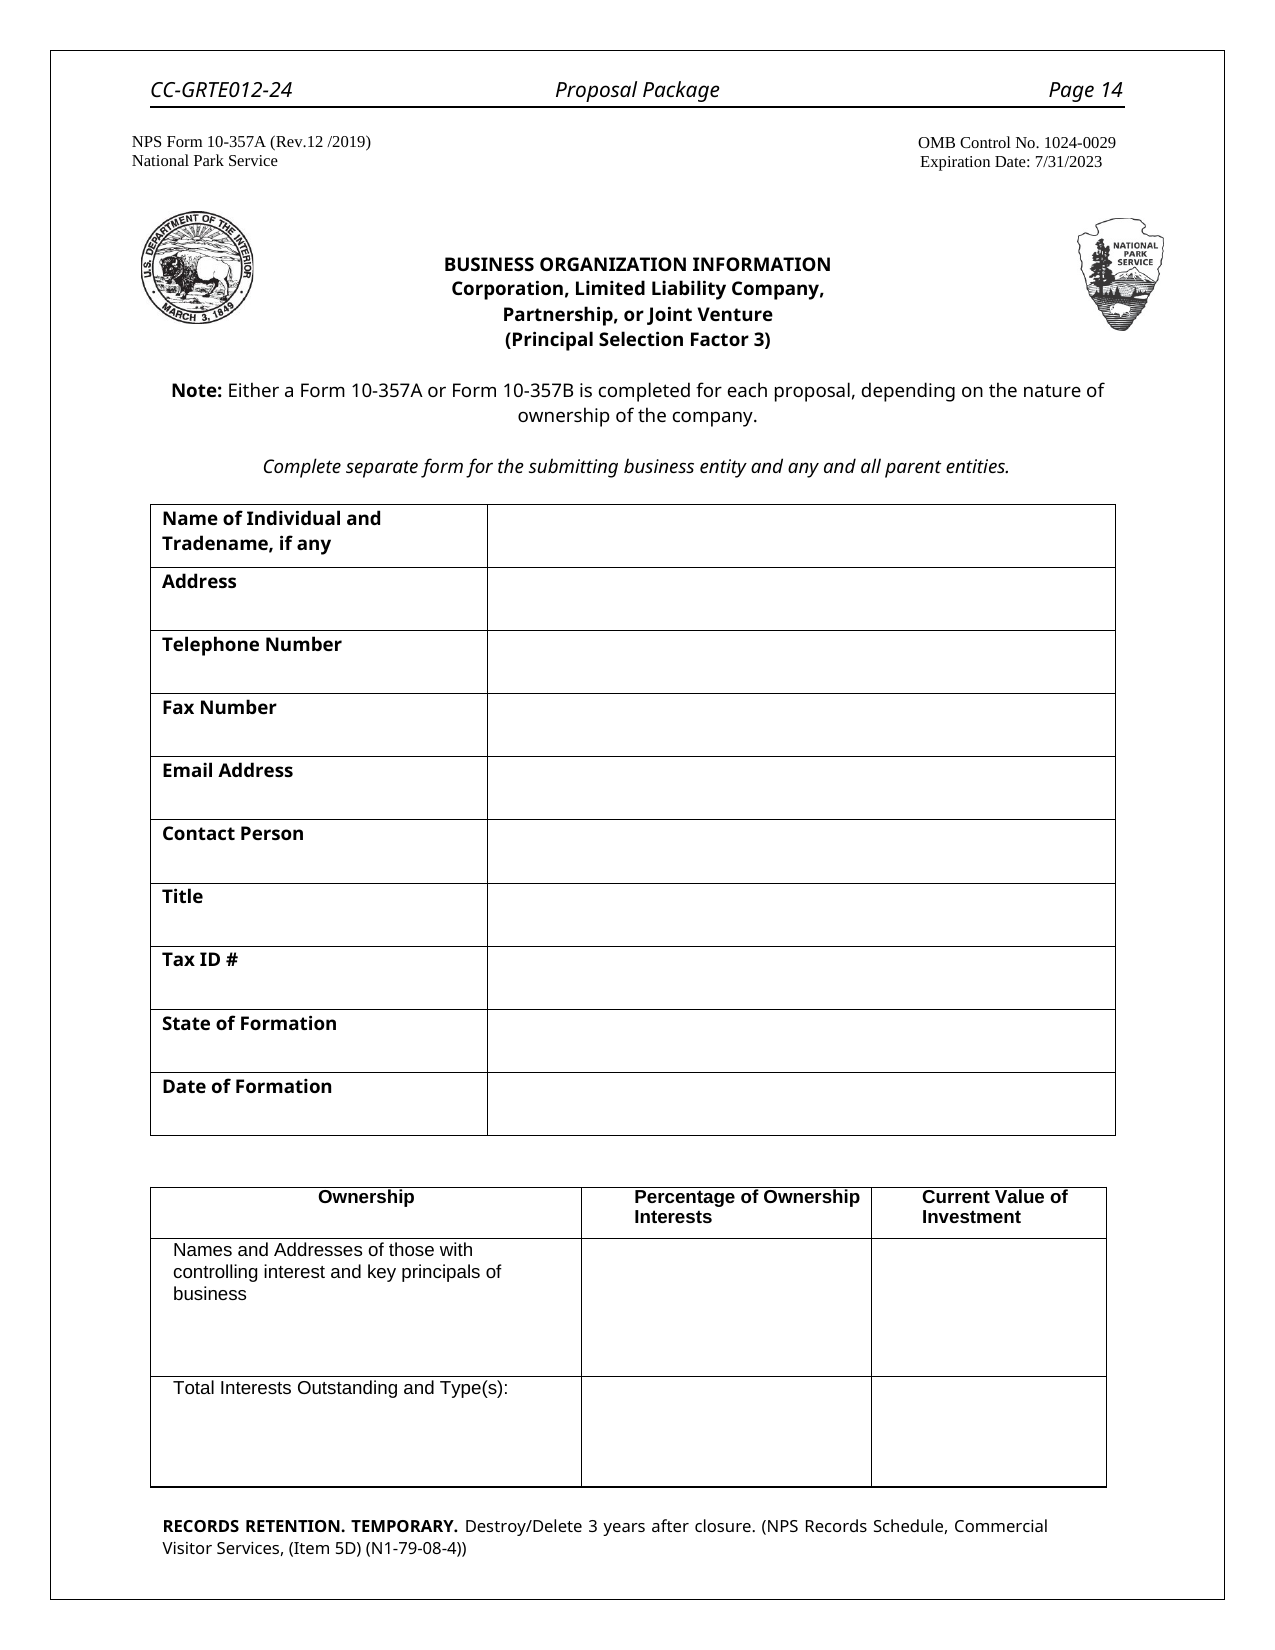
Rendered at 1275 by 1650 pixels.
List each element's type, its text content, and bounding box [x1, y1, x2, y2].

table_header Ownership [151, 1188, 581, 1238]
table_header Percentage of Ownership Interests [582, 1188, 871, 1238]
table_cell Tax ID # [151, 947, 487, 1009]
table_cell [488, 694, 1115, 756]
picture [1077, 218, 1164, 331]
table_cell [488, 757, 1115, 819]
table_cell [488, 820, 1115, 882]
table_cell [872, 1377, 1106, 1486]
subtitle BUSINESS ORGANIZATION INFORMATION [254, 254, 1077, 275]
table_cell [488, 884, 1115, 946]
picture [141, 211, 254, 324]
table_cell [488, 631, 1115, 693]
table_cell [582, 1377, 871, 1486]
text Note: Either a Form 10-357A or Form 10-357B is completed for each proposal, depending on the nature of ownership of the company. [166, 377, 1109, 428]
table_cell Email Address [151, 757, 487, 819]
table_cell Contact Person [151, 820, 487, 882]
table_cell Fax Number [151, 694, 487, 756]
table_cell [872, 1239, 1106, 1376]
table_cell Telephone Number [151, 631, 487, 693]
table_cell Date of Formation [151, 1073, 487, 1135]
text (Principal Selection Factor 3) [415, 327, 860, 352]
table_header [488, 505, 1115, 567]
table_cell [582, 1239, 871, 1376]
text Corporation, Limited Liability Company, Partnership, or Joint Venture [415, 275, 860, 326]
table_cell [488, 1010, 1115, 1072]
table_header Current Value of Investment [872, 1188, 1106, 1238]
text Complete separate form for the submitting business entity and any and all parent entities. [166, 453, 1109, 479]
table_cell [488, 568, 1115, 630]
table_cell Total Interests Outstanding and Type(s): [151, 1377, 581, 1486]
table_cell [488, 1073, 1115, 1135]
table_cell Address [151, 568, 487, 630]
table_cell [488, 947, 1115, 1009]
table_cell Title [151, 884, 487, 946]
table_cell State of Formation [151, 1010, 487, 1072]
table_cell Names and Addresses of those with controlling interest and key principals of business [151, 1239, 581, 1376]
table_header Name of Individual and Tradename, if any [151, 505, 487, 567]
